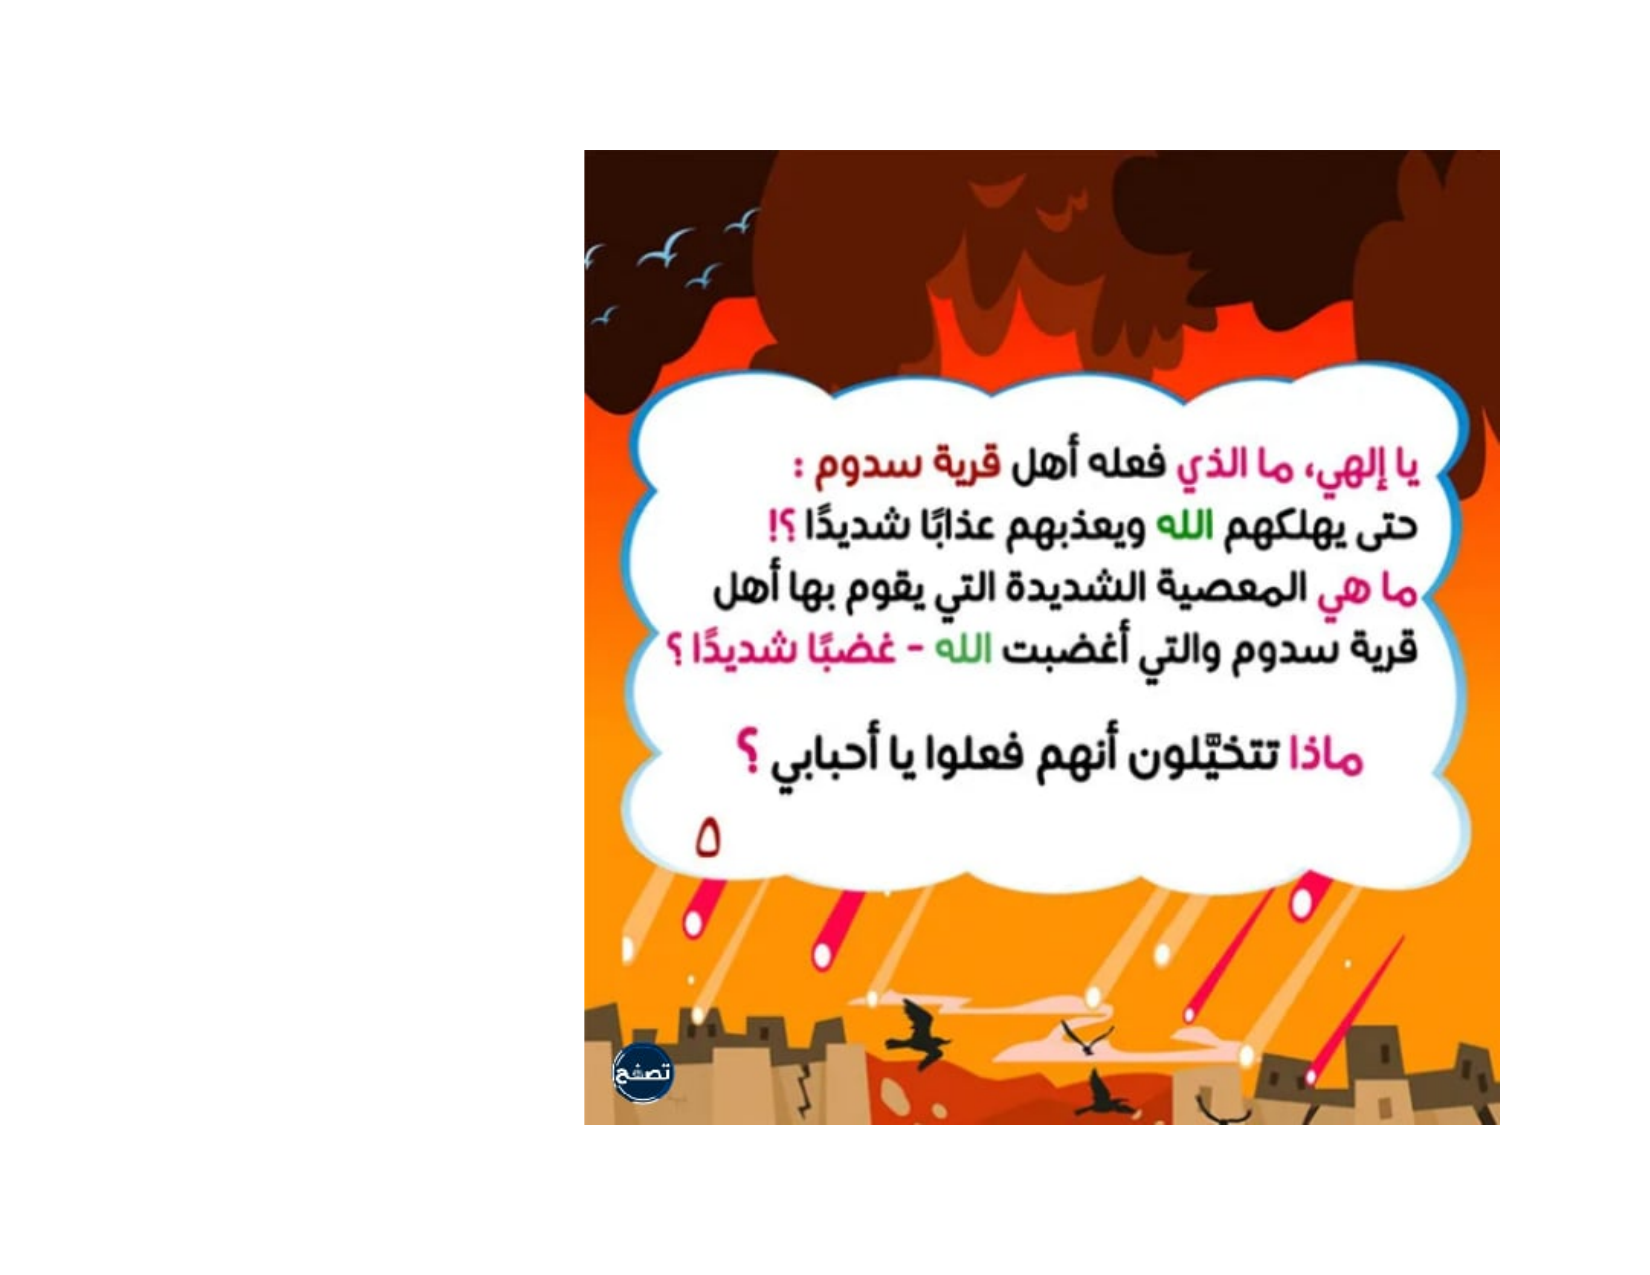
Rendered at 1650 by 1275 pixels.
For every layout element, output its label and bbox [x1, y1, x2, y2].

picture [584, 150, 1500, 1125]
